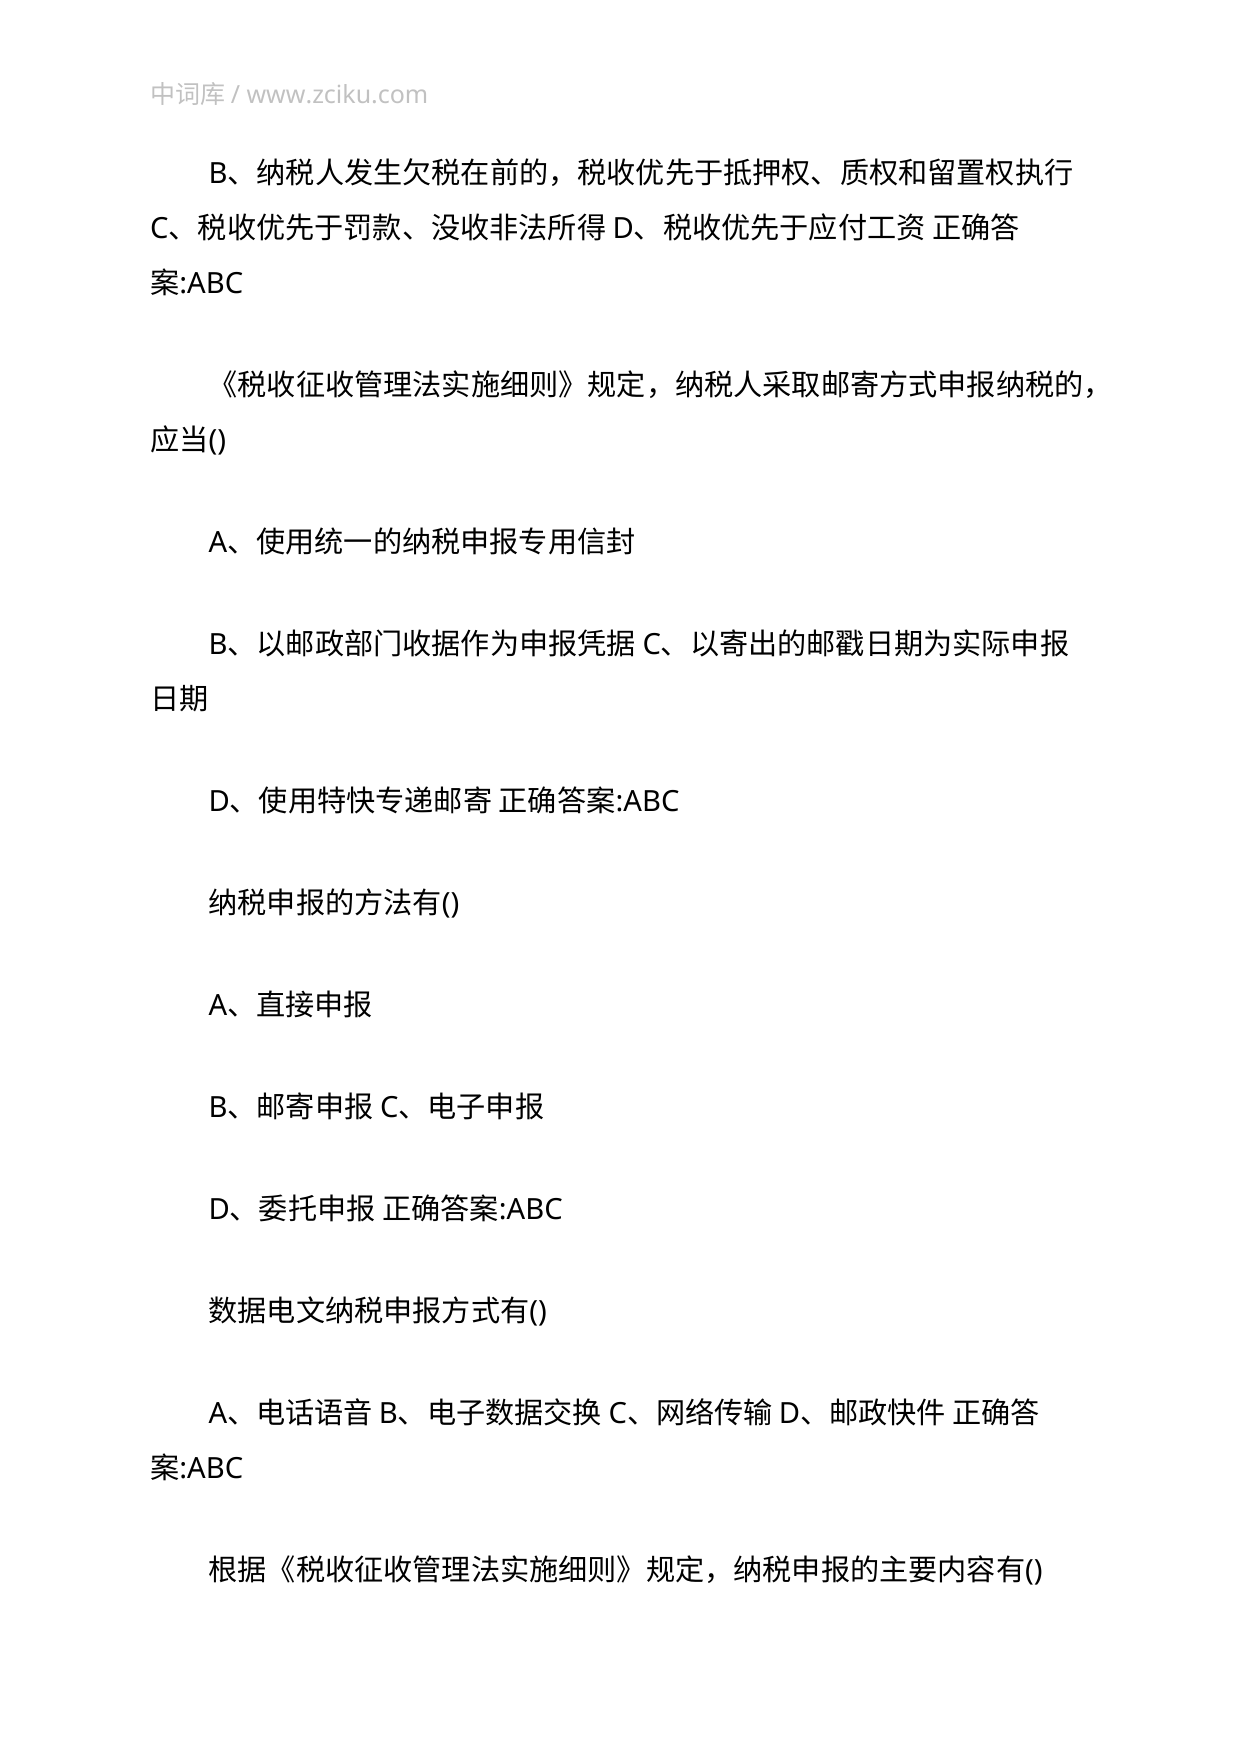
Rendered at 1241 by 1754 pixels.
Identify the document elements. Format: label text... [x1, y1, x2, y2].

text D、委托申报 正确答案:ABC [150, 1186, 1090, 1228]
text 纳税申报的方法有() [150, 879, 1090, 922]
text 根据《税收征收管理法实施细则》规定，纳税申报的主要内容有() [150, 1546, 1090, 1589]
text B、邮寄申报 C、电子申报 [150, 1083, 1090, 1126]
text B、纳税人发生欠税在前的，税收优先于抵押权、质权和留置权执行 C、税收优先于罚款、没收非法所得 D、税收优先于应付工资 正确答案:ABC [150, 150, 1090, 302]
text 数据电文纳税申报方式有() [150, 1287, 1090, 1330]
text D、使用特快专递邮寄 正确答案:ABC [150, 778, 1090, 820]
text 《税收征收管理法实施细则》规定，纳税人采取邮寄方式申报纳税的，应当() [150, 362, 1090, 459]
text A、使用统一的纳税申报专用信封 [150, 519, 1090, 561]
text A、直接申报 [150, 982, 1090, 1024]
text A、电话语音B、电子数据交换 C、网络传输D、邮政快件 正确答案:ABC [150, 1389, 1090, 1487]
text B、以邮政部门收据作为申报凭据 C、以寄出的邮戳日期为实际申报日期 [150, 621, 1090, 718]
